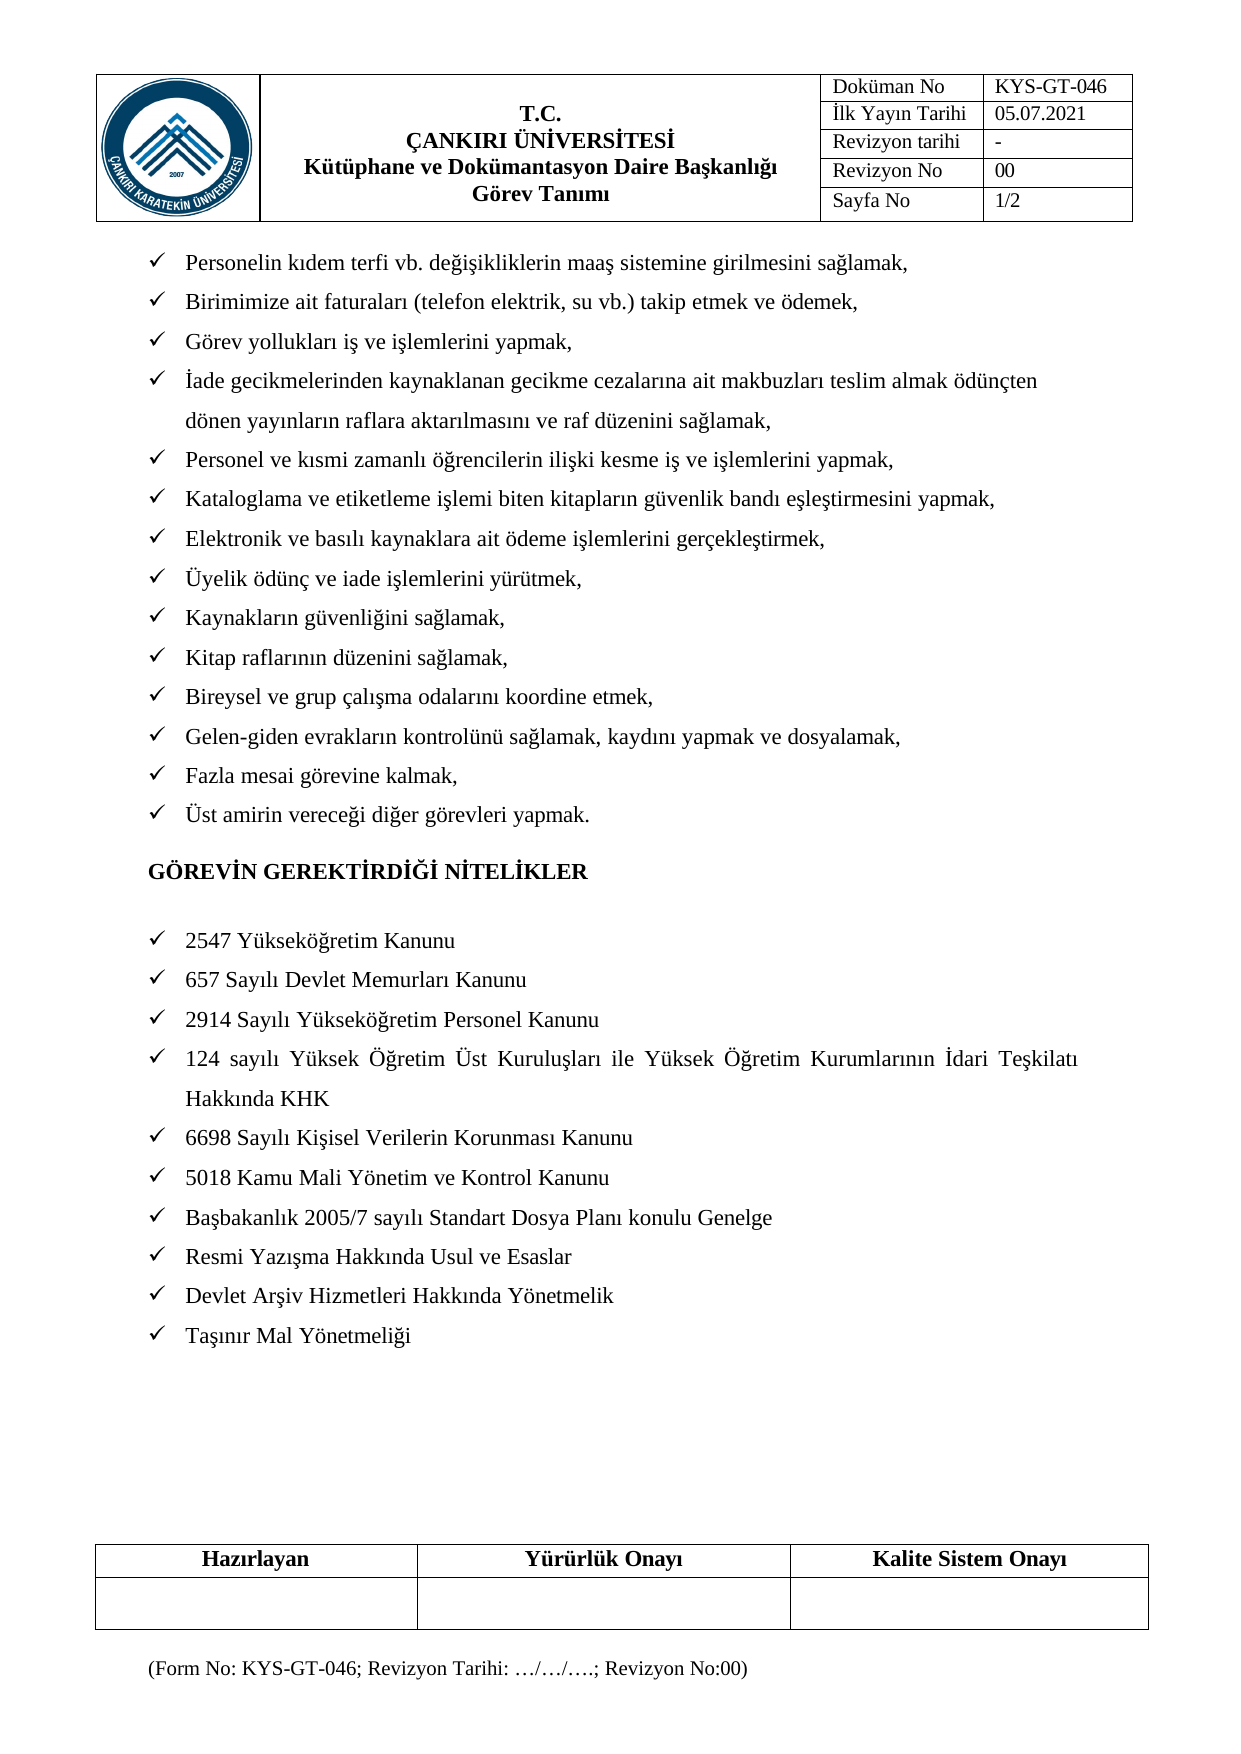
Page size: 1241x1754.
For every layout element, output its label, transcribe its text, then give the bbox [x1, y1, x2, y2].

list 6698 Sayılı Kişisel Verilerin Korunması Kanunu [148, 1124, 1161, 1151]
list İade gecikmelerinden kaynaklanan gecikme cezalarına ait makbuzları teslim almak ödünçten dönen yayınların raflara aktarılmasını ve raf düzenini sağlamak, [148, 367, 1093, 433]
list Devlet Arşiv Hizmetleri Hakkında Yönetmelik [148, 1282, 1161, 1309]
list 5018 Kamu Mali Yönetim ve Kontrol Kanunu [148, 1164, 1161, 1190]
list Fazla mesai görevine kalmak, [148, 762, 1161, 789]
list Bireysel ve grup çalışma odalarını koordine etmek, [148, 683, 1161, 710]
list Gelen-giden evrakların kontrolünü sağlamak, kaydını yapmak ve dosyalamak, [148, 723, 1161, 749]
list Kataloglama ve etiketleme işlemi biten kitapların güvenlik bandı eşleştirmesini yapmak, [148, 486, 1161, 512]
list 2547 Yükseköğretim Kanunu [148, 927, 1161, 953]
list Kitap raflarının düzenini sağlamak, [148, 644, 1161, 670]
subtitle GÖREVİN GEREKTİRDİĞİ NİTELİKLER [148, 858, 1161, 885]
table_cell [96, 1578, 417, 1629]
list Personel ve kısmi zamanlı öğrencilerin ilişki kesme iş ve işlemlerini yapmak, [148, 446, 1161, 472]
list 124 sayılı Yüksek Öğretim Üst Kuruluşları ile Yüksek Öğretim Kurumlarının İdari Teşkilatı Hakkında KHK [148, 1045, 1092, 1111]
list 657 Sayılı Devlet Memurları Kanunu [148, 966, 1161, 993]
list Üyelik ödünç ve iade işlemlerini yürütmek, [148, 565, 1161, 591]
list 2914 Sayılı Yükseköğretim Personel Kanunu [148, 1006, 1161, 1032]
table_header Kalite Sistem Onayı [791, 1545, 1148, 1577]
list Kaynakların güvenliğini sağlamak, [148, 604, 1161, 631]
list Görev yollukları iş ve işlemlerini yapmak, [148, 328, 1161, 354]
list Üst amirin vereceği diğer görevleri yapmak. [148, 802, 1161, 828]
table_header Hazırlayan [96, 1545, 417, 1577]
list Personelin kıdem terfi vb. değişikliklerin maaş sistemine girilmesini sağlamak, [148, 249, 1161, 275]
table_cell [418, 1578, 790, 1629]
table_header Yürürlük Onayı [418, 1545, 790, 1577]
table_cell [791, 1578, 1148, 1629]
list Birimimize ait faturaları (telefon elektrik, su vb.) takip etmek ve ödemek, [148, 288, 1161, 314]
list Başbakanlık 2005/7 sayılı Standart Dosya Planı konulu Genelge [148, 1203, 1161, 1230]
list Taşınır Mal Yönetmeliği [148, 1322, 1161, 1348]
list Elektronik ve basılı kaynaklara ait ödeme işlemlerini gerçekleştirmek, [148, 525, 1161, 552]
list Resmi Yazışma Hakkında Usul ve Esaslar [148, 1243, 1161, 1269]
picture [97, 74, 256, 221]
